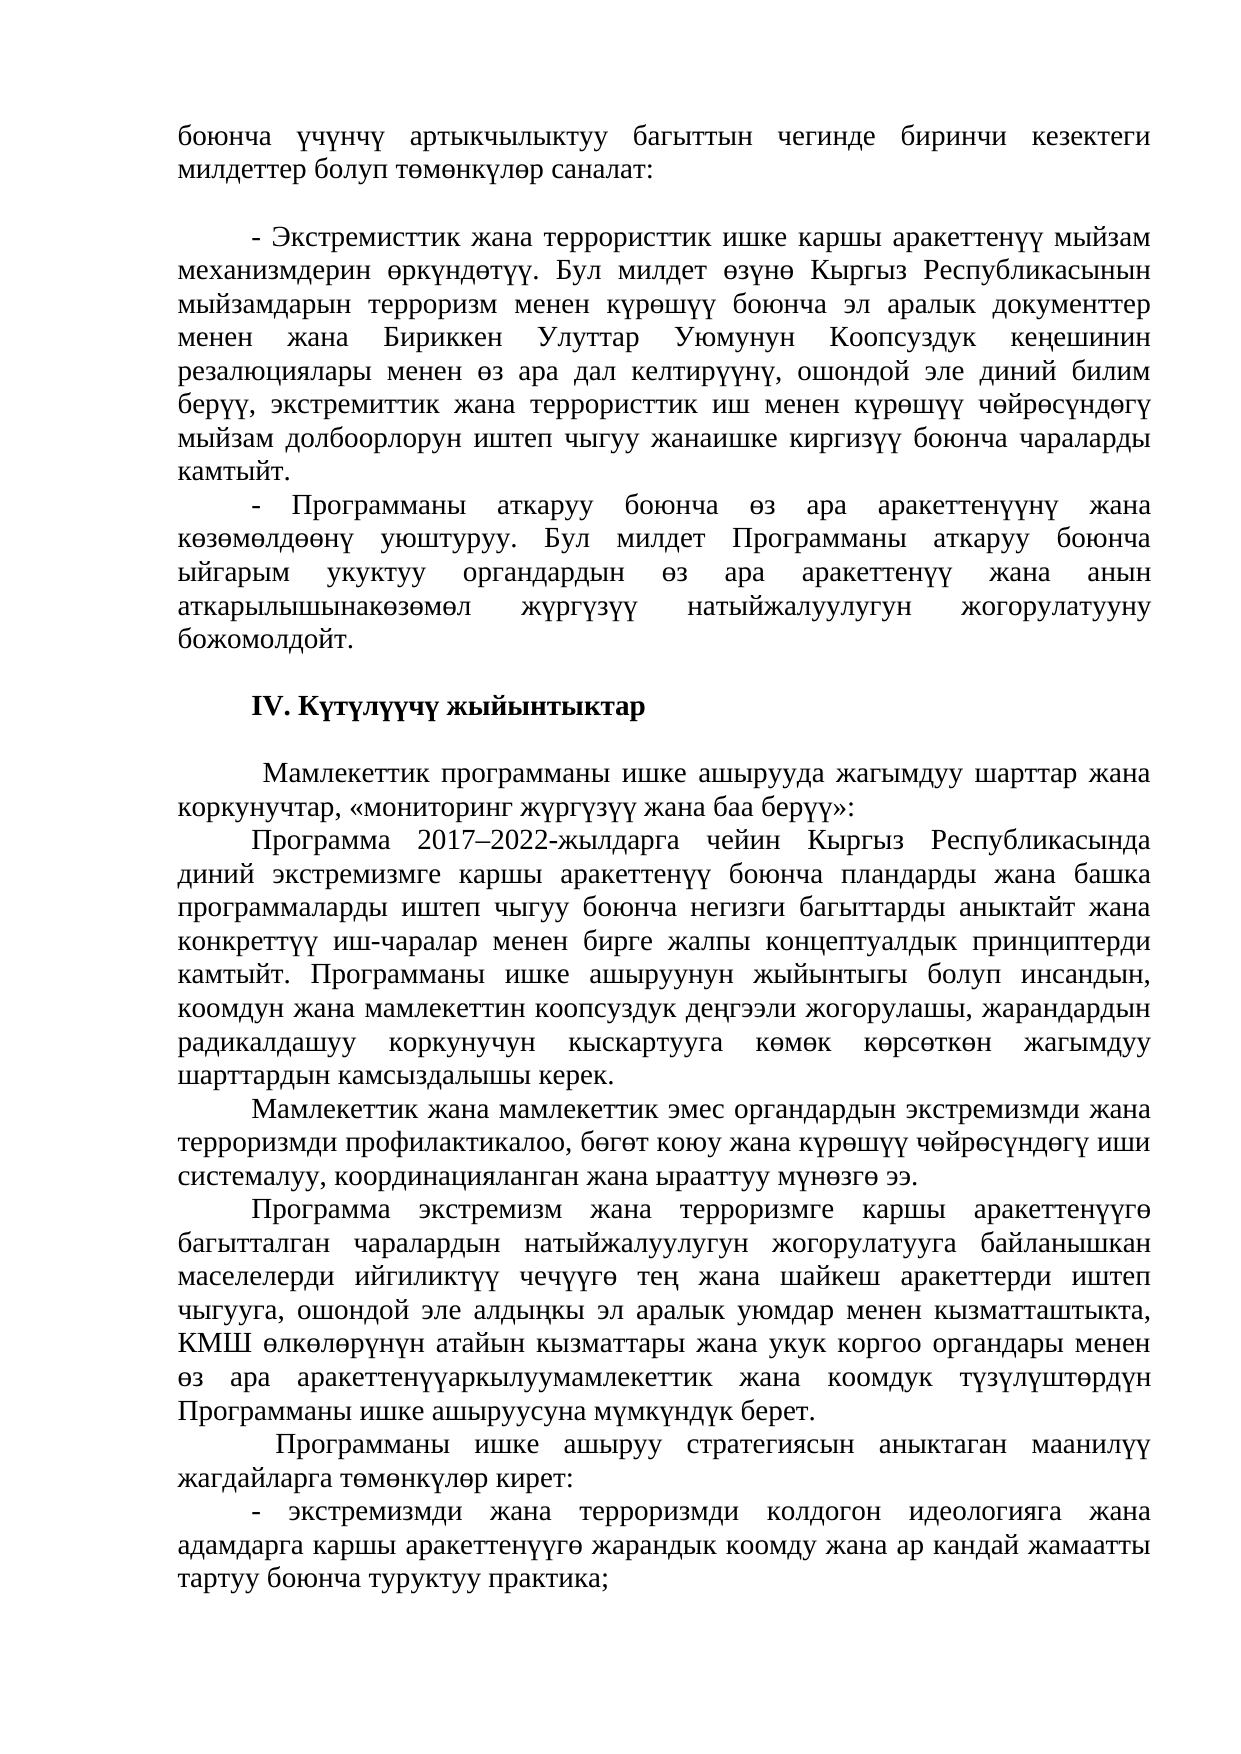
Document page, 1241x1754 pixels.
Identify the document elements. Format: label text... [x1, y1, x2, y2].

text IV. Күтүлүүчү жыйынтыктар [177, 688, 1152, 722]
text Программа экстремизм жана терроризмге каршы аракеттенүүгө багытталган чаралардын натыйжалуулугун жогорулатууга байланышкан маселелерди ийгиликтүү чечүүгө тең жана шайкеш аракеттерди иштеп чыгууга, ошондой эле алдыңкы эл аралык уюмдар менен кызматташтыкта, КМШ өлкөлөрүнүн атайын кызматтары жана укук коргоо органдары менен өз ара аракеттенүүаркылуумамлекеттик жана коомдук түзүлүштөрдүн Программаны ишке ашыруусуна мүмкүндүк берет. [177, 1191, 1152, 1426]
text Мамлекеттик жана мамлекеттик эмес органдардын экстремизмди жана терроризмди профилактикалоо, бөгөт коюу жана күрөшүү чөйрөсүндөгү иши системалуу, координацияланган жана ырааттуу мүнөзгө ээ. [177, 1091, 1152, 1191]
text Мамлекеттик программаны ишке ашырууда жагымдуу шарттар жана коркунучтар, «мониторинг жүргүзүү жана баа берүү»: [177, 755, 1152, 822]
text Программа 2017–2022-жылдарга чейин Кыргыз Республикасында диний экстремизмге каршы аракеттенүү боюнча пландарды жана башка программаларды иштеп чыгуу боюнча негизги багыттарды аныктайт жана конкреттүү иш-чаралар менен бирге жалпы концептуалдык принциптерди камтыйт. Программаны ишке ашыруунун жыйынтыгы болуп инсандын, коомдун жана мамлекеттин коопсуздук деңгээли жогорулашы, жарандардын радикалдашуу коркунучун кыскартууга көмөк көрсөткөн жагымдуу шарттардын камсыздалышы керек. [177, 822, 1152, 1091]
text Программаны ишке ашыруу стратегиясын аныктаган маанилүү жагдайларга төмөнкүлөр кирет: [177, 1426, 1152, 1493]
text - Экстремисттик жана террористтик ишке каршы аракеттенүү мыйзам механизмдерин өркүндөтүү. Бул милдет өзүнө Кыргыз Республикасынын мыйзамдарын терроризм менен күрөшүү боюнча эл аралык документтер менен жана Бириккен Улуттар Уюмунун Коопсуздук кеңешинин резалюциялары менен өз ара дал келтирүүнү, ошондой эле диний билим берүү, экстремиттик жана террористтик иш менен күрөшүү чөйрөсүндөгү мыйзам долбоорлорун иштеп чыгуу жанаишке киргизүү боюнча чараларды камтыйт. [177, 219, 1152, 487]
text - Программаны аткаруу боюнча өз ара аракеттенүүнү жана көзөмөлдөөнү уюштуруу. Бул милдет Программаны аткаруу боюнча ыйгарым укуктуу органдардын өз ара аракеттенүү жана анын аткарылышынакөзөмөл жүргүзүү натыйжалуулугун жогорулатууну божомолдойт. [177, 487, 1152, 655]
text - экстремизмди жана терроризмди колдогон идеологияга жана адамдарга каршы аракеттенүүгө жарандык коомду жана ар кандай жамаатты тартуу боюнча туруктуу практика; [177, 1493, 1152, 1594]
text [177, 118, 1152, 185]
